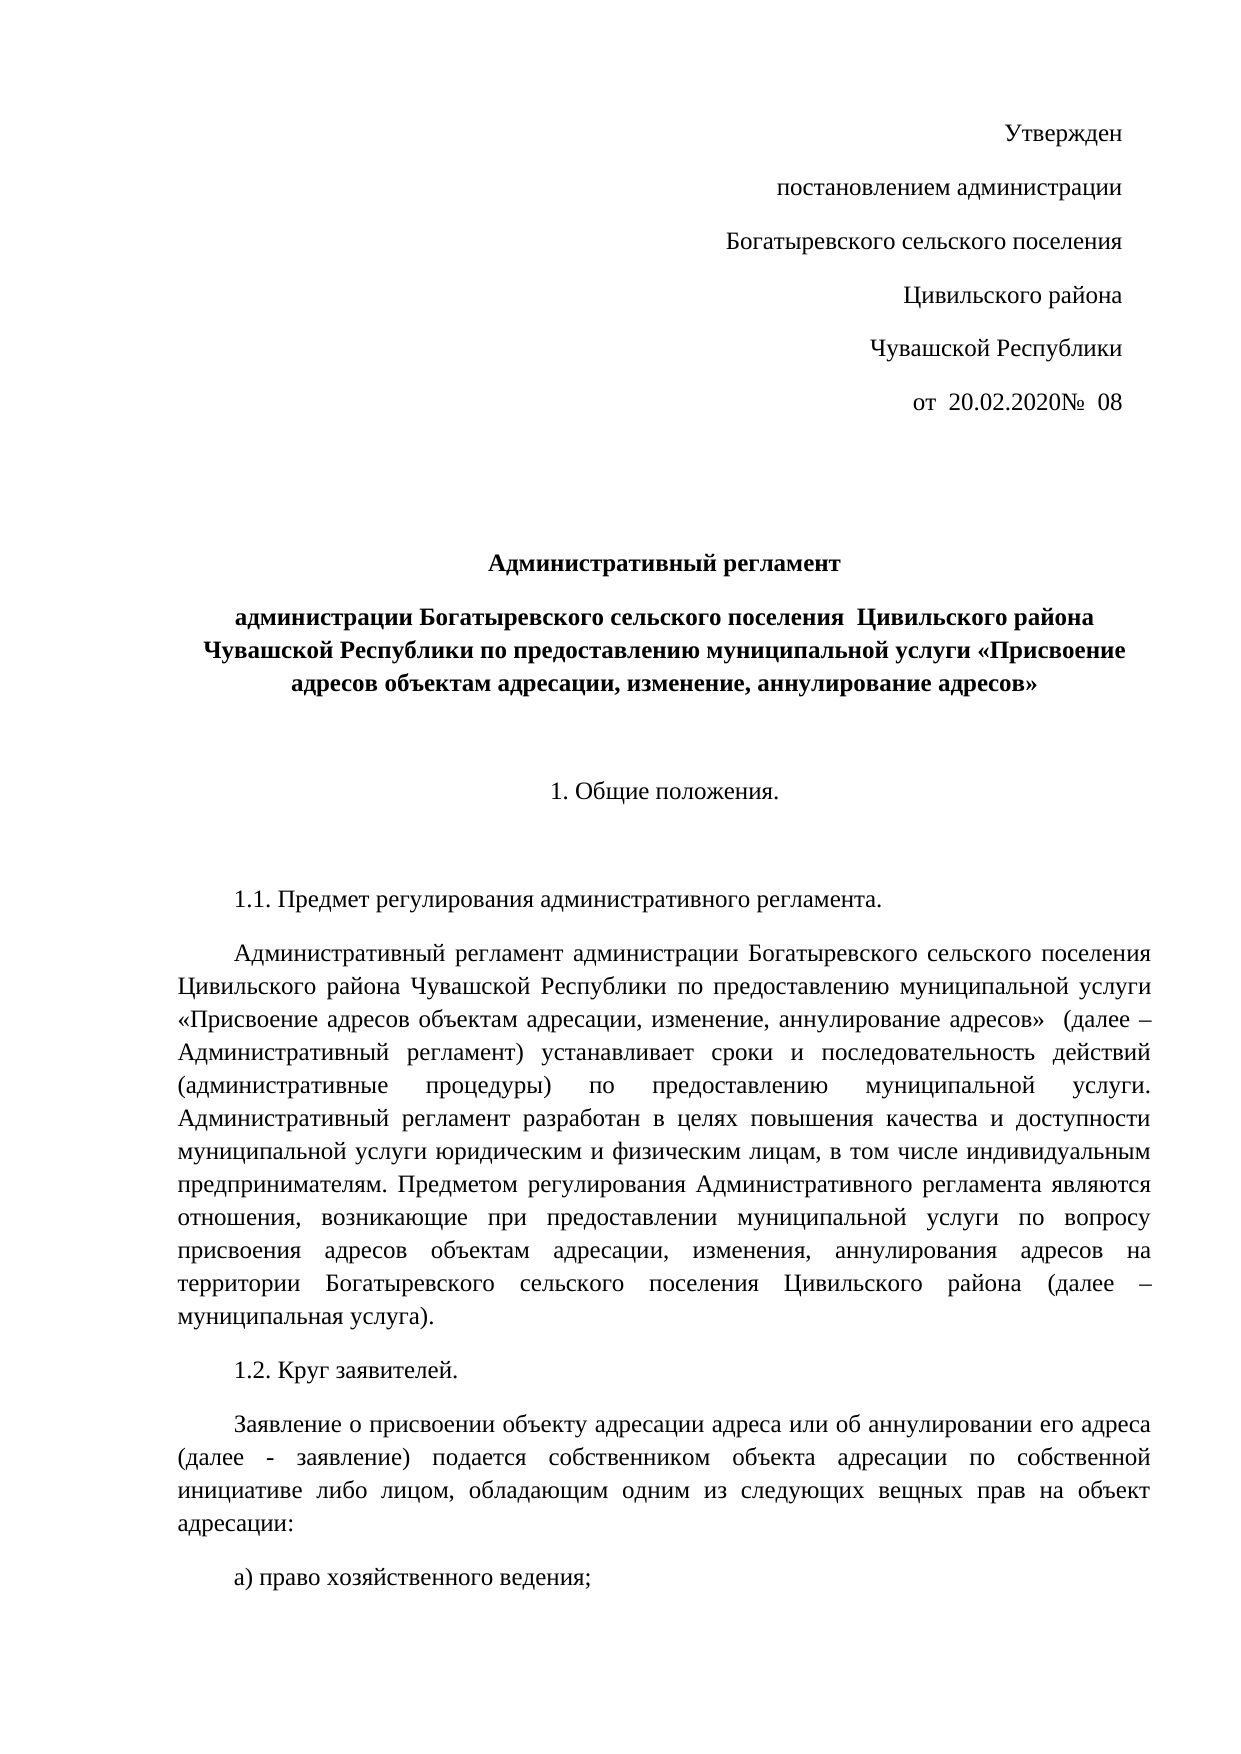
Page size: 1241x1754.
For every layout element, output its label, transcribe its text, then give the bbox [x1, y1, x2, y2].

text Административный регламент администрации Богатыревского сельского поселения Цивильского района Чувашской Республики по предоставлению муниципальной услуги «Присвоение адресов объектам адресации, изменение, аннулирование адресов» (далее – Административный регламент) устанавливает сроки и последовательность действий (административные процедуры) по предоставлению муниципальной услуги. Административный регламент разработан в целях повышения качества и доступности муниципальной услуги юридическим и физическим лицам, в том числе индивидуальным предпринимателям. Предметом регулирования Административного регламента являются отношения, возникающие при предоставлении муниципальной услуги по вопросу присвоения адресов объектам адресации, изменения, аннулирования адресов на территории Богатыревского сельского поселения Цивильского района (далее – муниципальная услуга). [177, 938, 1152, 1330]
text а) право хозяйственного ведения; [177, 1562, 1152, 1590]
text 1.1. Предмет регулирования административного регламента. [177, 884, 1152, 913]
text 1.2. Круг заявителей. [177, 1355, 1152, 1383]
text Административный регламент [177, 548, 1152, 577]
table_header Утвержден постановлением администрации Богатыревского сельского поселения Цивильского района Чувашской Республики от 20.02.2020№ 08 [627, 118, 1133, 441]
text Заявление о присвоении объекту адресации адреса или об аннулировании его адреса (далее - заявление) подается собственником объекта адресации по собственной инициативе либо лицом, обладающим одним из следующих вещных прав на объект адресации: [177, 1409, 1152, 1536]
text 1. Общие положения. [177, 776, 1152, 805]
text администрации Богатыревского сельского поселения Цивильского района Чувашской Республики по предоставлению муниципальной услуги «Присвоение адресов объектам адресации, изменение, аннулирование адресов» [177, 602, 1152, 697]
